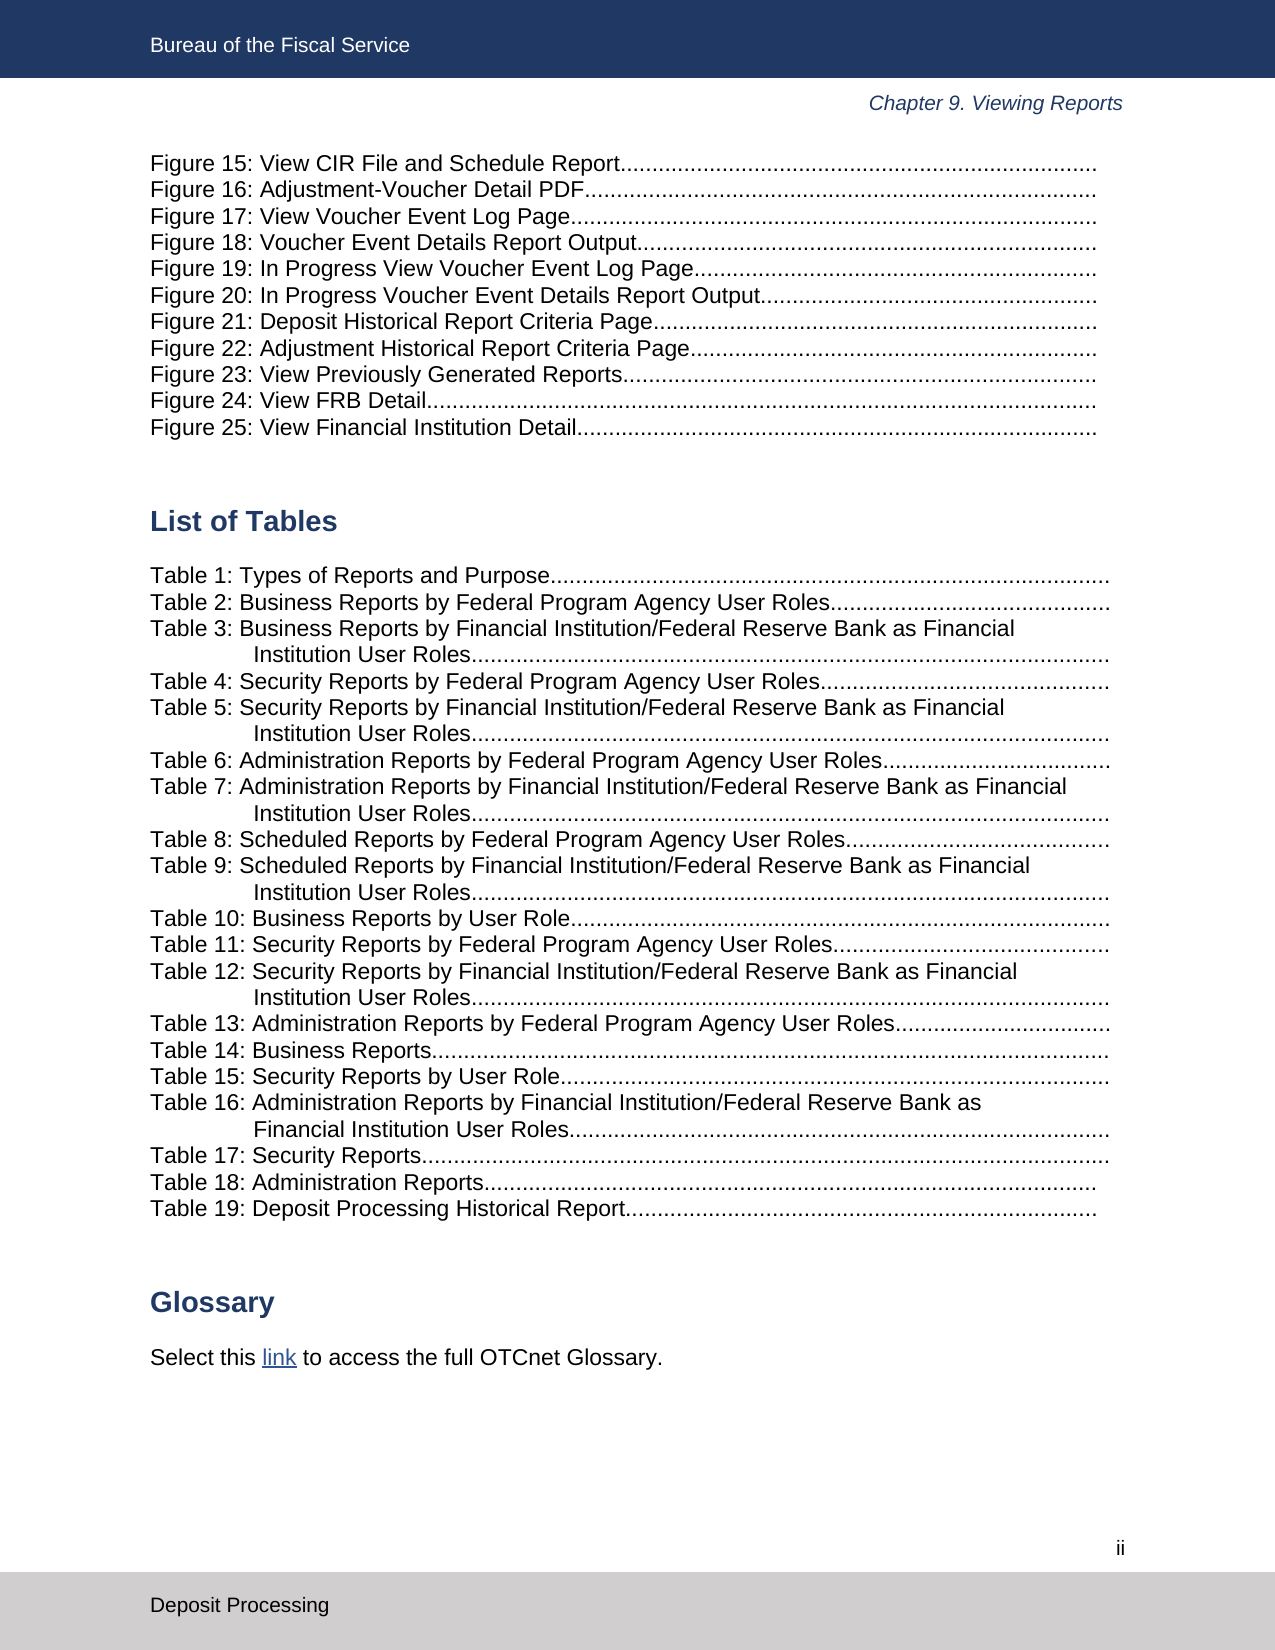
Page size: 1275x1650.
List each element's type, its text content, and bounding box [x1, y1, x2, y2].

text Figure 17: View Voucher Event Log Page 49 [150, 203, 1068, 229]
text Table 3: Business Reports by Financial Institution/Federal Reserve Bank as Financial Institution User Roles 3 [150, 615, 1068, 668]
text Figure 25: View Financial Institution Detail 64 [150, 413, 1068, 440]
text Table 18: Administration Reports 10 [150, 1168, 1068, 1195]
text Table 8: Scheduled Reports by Federal Program Agency User Roles 5 [150, 826, 1068, 852]
text Figure 22: Adjustment Historical Report Criteria Page 58 [150, 334, 1068, 361]
text Table 14: Business Reports 7 [150, 1037, 1068, 1063]
text Figure 23: View Previously Generated Reports 61 [150, 361, 1068, 387]
text Table 5: Security Reports by Financial Institution/Federal Reserve Bank as Financial Institution User Roles 4 [150, 694, 1068, 747]
text Table 9: Scheduled Reports by Financial Institution/Federal Reserve Bank as Financial Institution User Roles 5 [150, 852, 1068, 905]
text Table 12: Security Reports by Financial Institution/Federal Reserve Bank as Financial Institution User Roles 7 [150, 958, 1068, 1010]
text Table 4: Security Reports by Federal Program Agency User Roles 4 [150, 668, 1068, 694]
text Table 1: Types of Reports and Purpose 2 [150, 562, 1068, 589]
text Figure 16: Adjustment-Voucher Detail PDF 48 [150, 176, 1068, 203]
text Figure 19: In Progress View Voucher Event Log Page 51 [150, 255, 1068, 282]
text Table 15: Security Reports by User Role 8 [150, 1063, 1068, 1089]
text Select this link to access the full OTCnet Glossary. [150, 1343, 1125, 1370]
text Table 2: Business Reports by Federal Program Agency User Roles 3 [150, 589, 1068, 615]
text Table 19: Deposit Processing Historical Report 11 [150, 1195, 1068, 1221]
text Table 7: Administration Reports by Financial Institution/Federal Reserve Bank as Financial Institution User Roles 5 [150, 773, 1068, 826]
text Table 17: Security Reports 9 [150, 1142, 1068, 1168]
text Table 11: Security Reports by Federal Program Agency User Roles 6 [150, 931, 1068, 958]
subtitle Glossary [150, 1285, 1125, 1318]
text Table 16: Administration Reports by Financial Institution/Federal Reserve Bank as Financial Institution User Roles 8 [150, 1089, 1068, 1142]
text Table 10: Business Reports by User Role 6 [150, 905, 1068, 931]
text Figure 15: View CIR File and Schedule Report 46 [150, 150, 1068, 176]
text Figure 18: Voucher Event Details Report Output 50 [150, 229, 1068, 255]
subtitle List of Tables [150, 504, 1125, 537]
text Table 6: Administration Reports by Federal Program Agency User Roles 4 [150, 747, 1068, 773]
text Figure 24: View FRB Detail 64 [150, 387, 1068, 413]
text Figure 20: In Progress Voucher Event Details Report Output 52 [150, 282, 1068, 308]
text Table 13: Administration Reports by Federal Program Agency User Roles 7 [150, 1010, 1068, 1037]
text Figure 21: Deposit Historical Report Criteria Page 55 [150, 308, 1068, 334]
